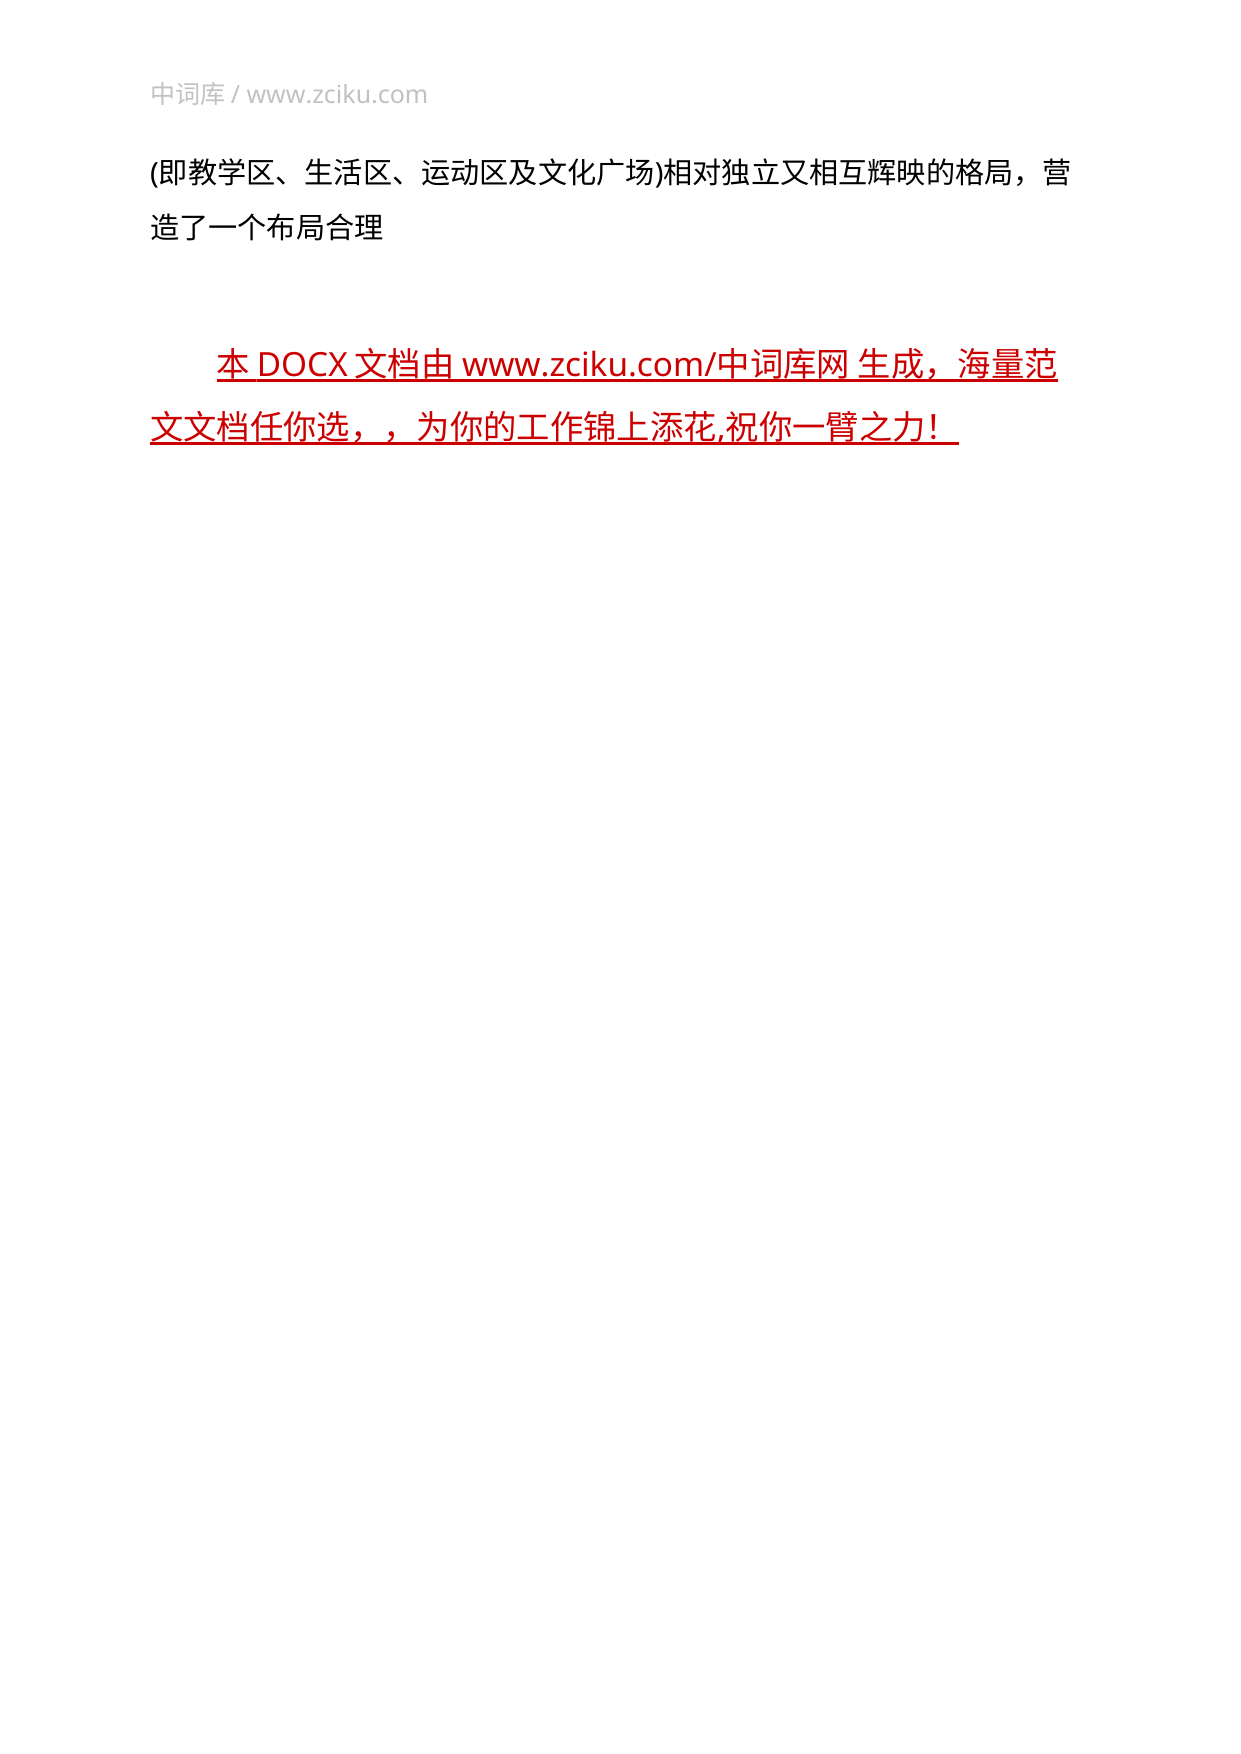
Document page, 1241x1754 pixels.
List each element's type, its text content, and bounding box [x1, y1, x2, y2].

text 本DOCX文档由 www.zciku.com/中词库网 生成，海量范文文档任你选，，为你的工作锦上添花,祝你一臂之力！ [150, 338, 1090, 449]
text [150, 150, 1090, 247]
